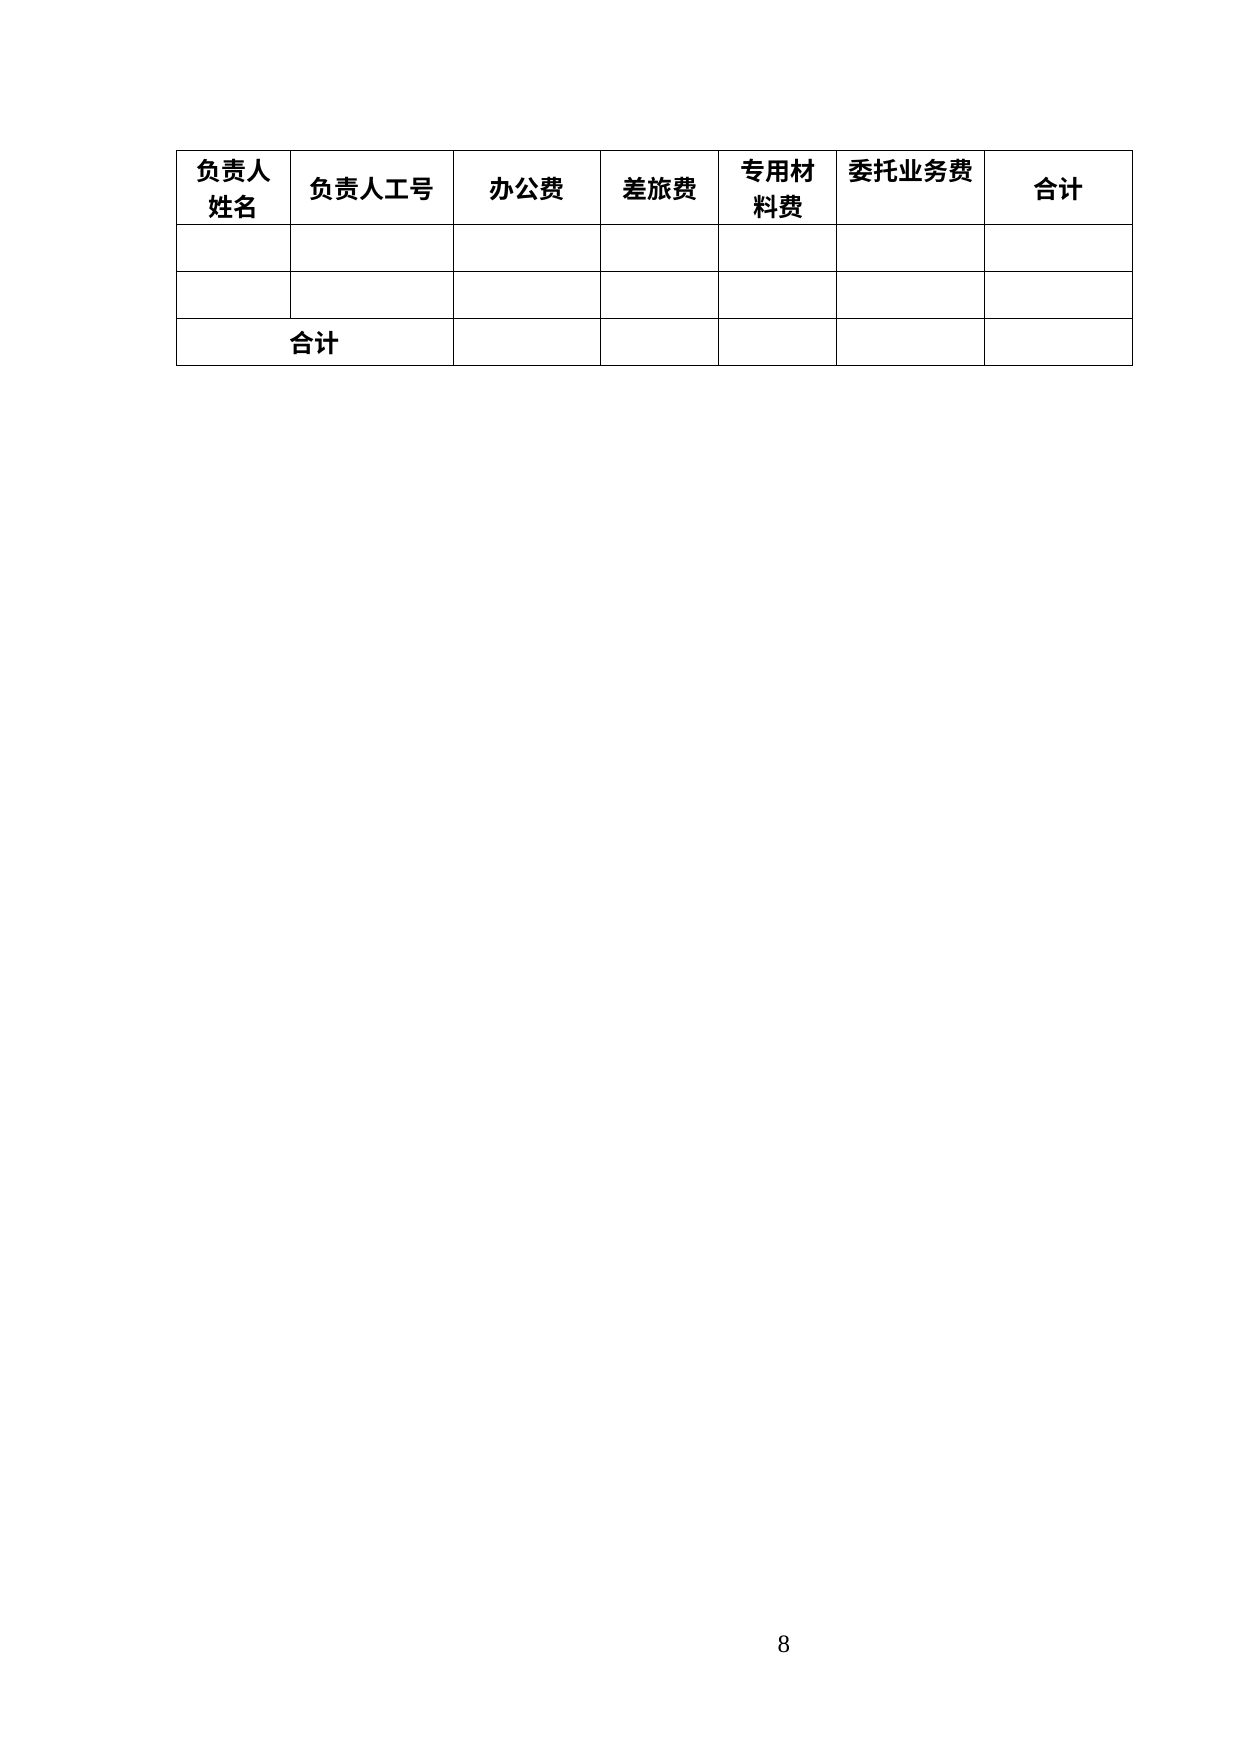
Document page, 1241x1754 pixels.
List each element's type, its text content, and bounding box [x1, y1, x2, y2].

table_cell [719, 272, 836, 318]
table_cell [177, 272, 290, 318]
table_cell [291, 272, 453, 318]
table_cell 合计 [177, 319, 453, 365]
table_cell [601, 319, 718, 365]
table_cell [601, 225, 718, 271]
table_cell [454, 319, 600, 365]
table_cell [985, 272, 1132, 318]
table_header 委托业务费 [837, 151, 984, 223]
table_cell [837, 319, 984, 365]
table_cell [719, 225, 836, 271]
table_header 负责人工号 [291, 151, 453, 223]
table_cell [177, 225, 290, 271]
table_cell [985, 319, 1132, 365]
table_header 负责人姓名 [177, 151, 290, 223]
table_cell [837, 272, 984, 318]
table_cell [454, 225, 600, 271]
table_header 合计 [985, 151, 1132, 223]
table_cell [985, 225, 1132, 271]
table_header 办公费 [454, 151, 600, 223]
table_cell [291, 225, 453, 271]
table_cell [719, 319, 836, 365]
table_cell [601, 272, 718, 318]
table_header 差旅费 [601, 151, 718, 223]
table_cell [837, 225, 984, 271]
table_header 专用材料费 [719, 151, 836, 223]
table_cell [454, 272, 600, 318]
